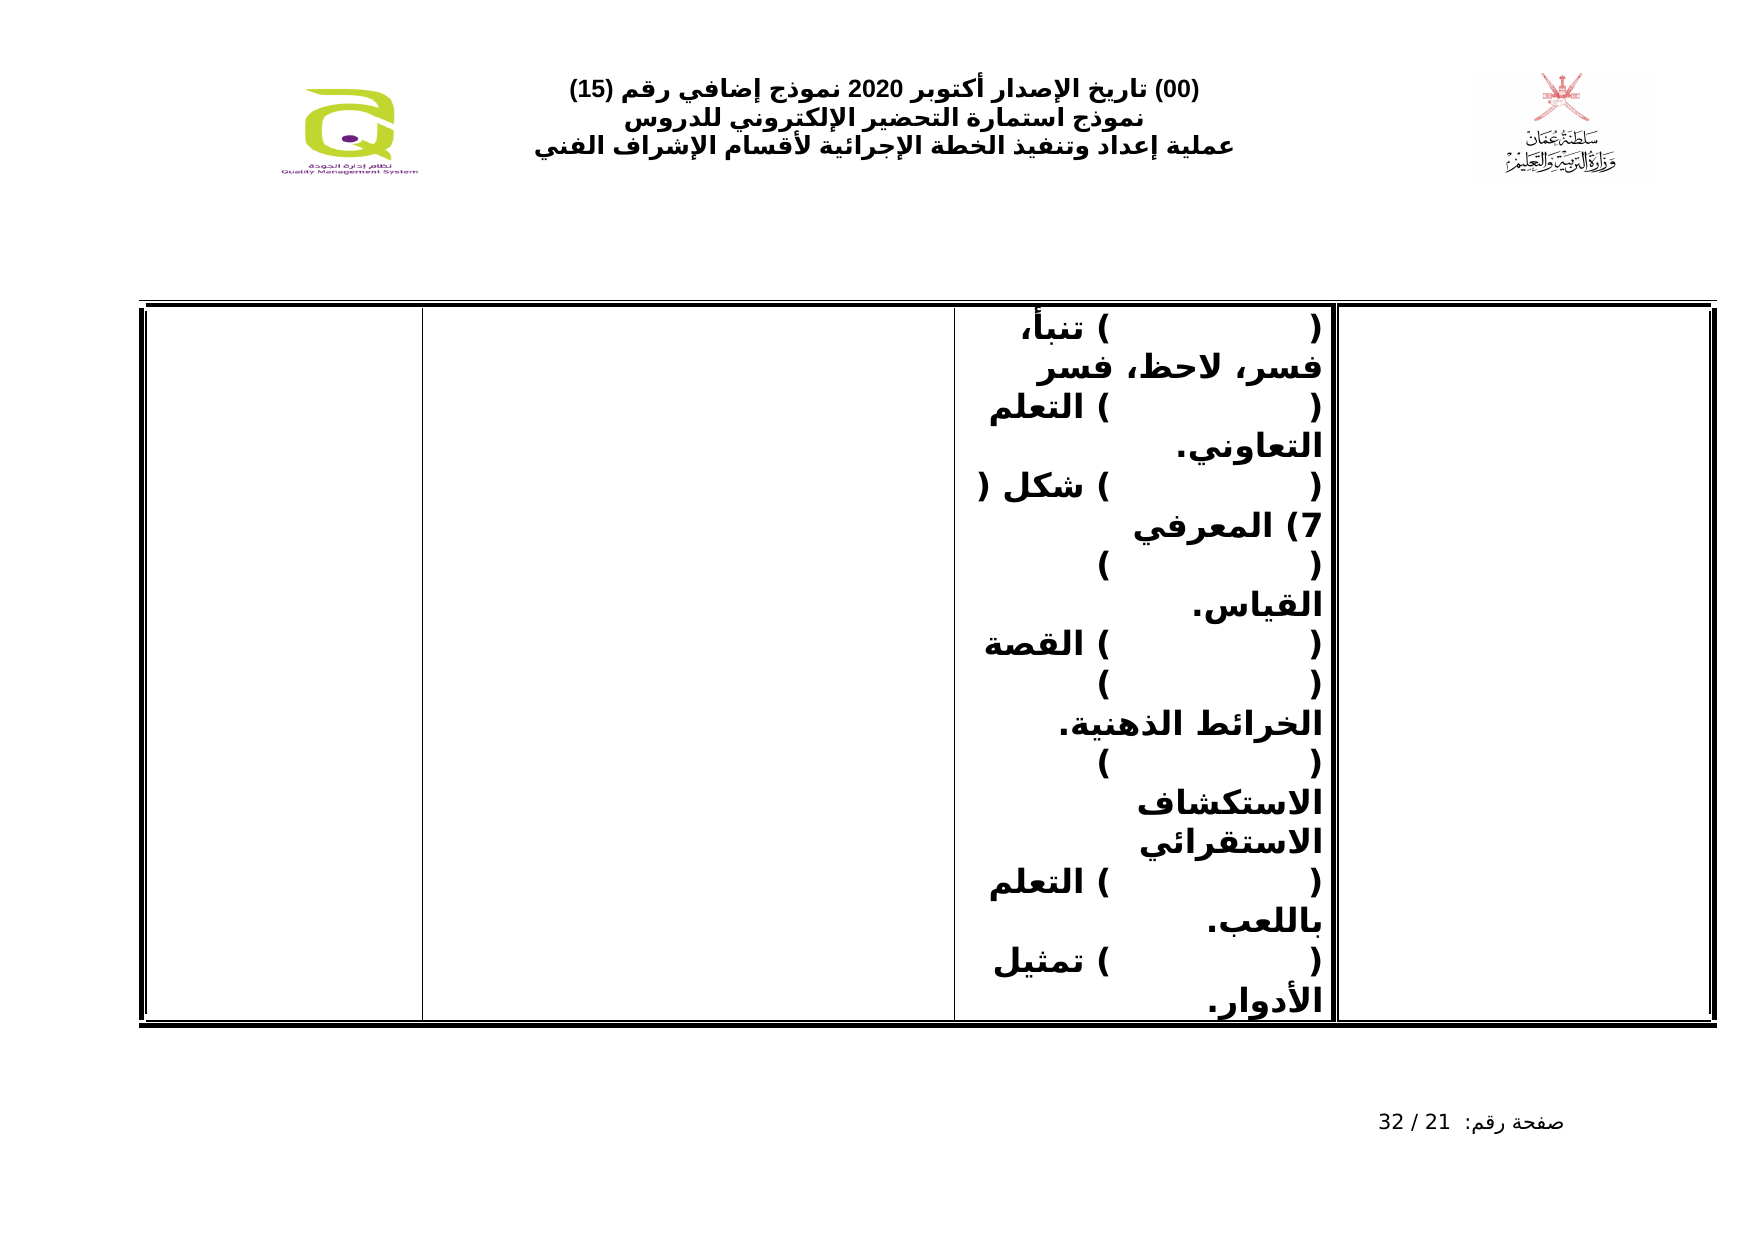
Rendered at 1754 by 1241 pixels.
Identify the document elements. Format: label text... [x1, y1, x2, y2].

table_cell [1335, 301, 1713, 1020]
table_cell [423, 307, 954, 1020]
table_cell [143, 301, 423, 1020]
picture [1473, 73, 1657, 181]
picture [269, 80, 434, 181]
